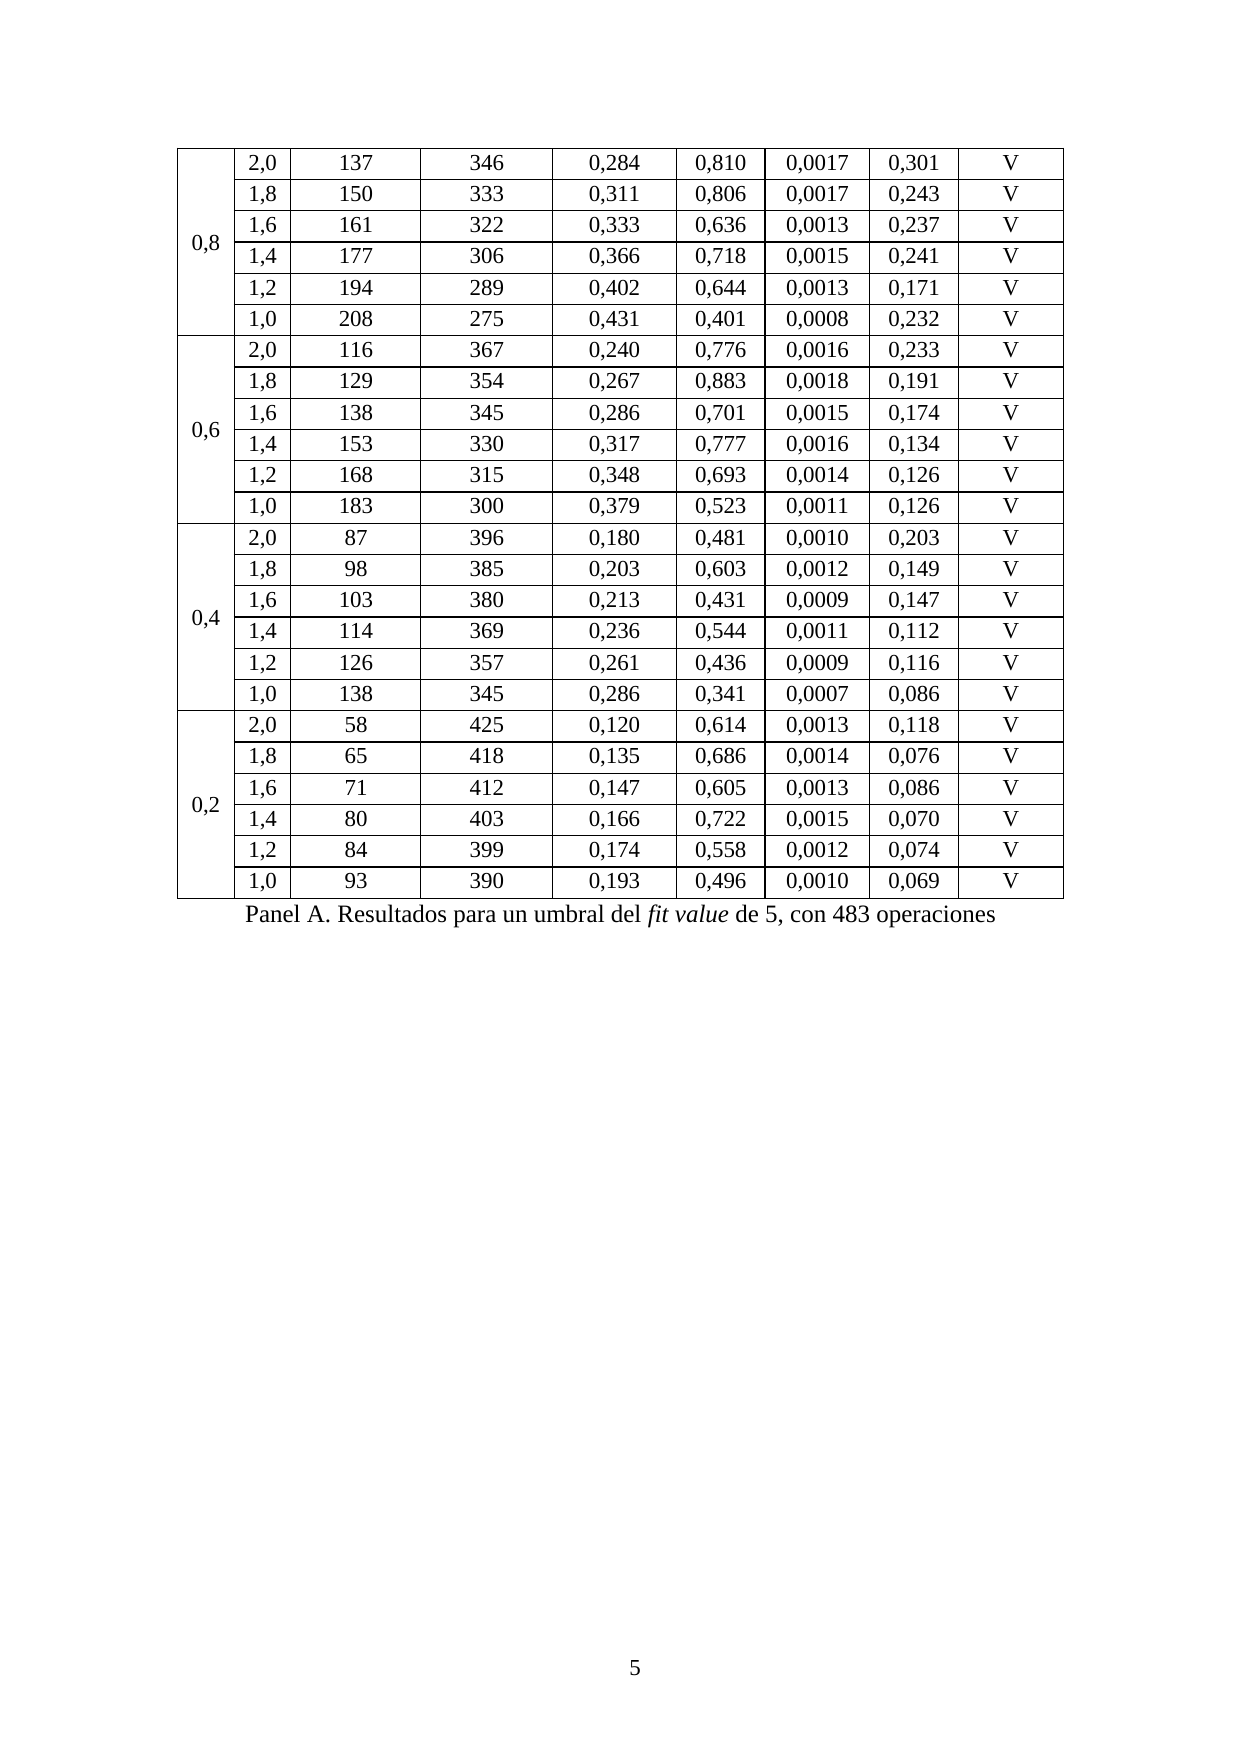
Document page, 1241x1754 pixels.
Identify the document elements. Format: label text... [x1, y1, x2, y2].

table_cell 0,069 [870, 868, 958, 898]
table_cell 84 [291, 836, 420, 866]
table_cell 0,191 [870, 368, 958, 398]
table_cell 0,436 [677, 649, 764, 679]
table_cell 0,116 [870, 649, 958, 679]
table_cell 58 [291, 711, 420, 741]
table_cell 0,431 [677, 586, 764, 616]
table_cell 345 [421, 399, 552, 429]
table_cell 0,286 [553, 399, 676, 429]
table_cell 0,126 [870, 493, 958, 523]
table_cell 0,431 [553, 305, 676, 335]
table_cell 0,0010 [766, 524, 869, 554]
table_cell 0,605 [677, 774, 764, 804]
table_cell 0,883 [677, 368, 764, 398]
table_cell V [959, 336, 1063, 366]
table_cell 0,636 [677, 211, 764, 241]
table_cell 0,0016 [766, 430, 869, 460]
table_cell 333 [421, 180, 552, 210]
table_cell 0,174 [870, 399, 958, 429]
table_cell 116 [291, 336, 420, 366]
table_cell 0,0008 [766, 305, 869, 335]
table_cell 0,120 [553, 711, 676, 741]
table_cell 80 [291, 805, 420, 835]
table_cell 183 [291, 493, 420, 523]
table_cell 367 [421, 336, 552, 366]
table_cell 0,118 [870, 711, 958, 741]
table_cell 0,2 [178, 711, 234, 898]
table_cell 0,317 [553, 430, 676, 460]
table_cell 0,0014 [766, 743, 869, 773]
table_cell 396 [421, 524, 552, 554]
table_cell 1,4 [235, 618, 290, 648]
table_cell 300 [421, 493, 552, 523]
table_cell 103 [291, 586, 420, 616]
table_cell 93 [291, 868, 420, 898]
table_cell 385 [421, 555, 552, 585]
table_cell 412 [421, 774, 552, 804]
table_cell 0,0013 [766, 211, 869, 241]
table_cell V [959, 430, 1063, 460]
table_cell 0,126 [870, 461, 958, 491]
table_cell 0,0009 [766, 586, 869, 616]
table_cell 137 [291, 149, 420, 179]
table_cell 0,481 [677, 524, 764, 554]
table_cell V [959, 805, 1063, 835]
table_cell 0,401 [677, 305, 764, 335]
table_cell 2,0 [235, 711, 290, 741]
table_cell V [959, 243, 1063, 273]
table_cell 0,0015 [766, 399, 869, 429]
table_cell V [959, 180, 1063, 210]
table_cell 0,544 [677, 618, 764, 648]
table_cell 0,213 [553, 586, 676, 616]
table_cell 0,232 [870, 305, 958, 335]
table_cell 0,4 [178, 524, 234, 710]
table_cell 0,0009 [766, 649, 869, 679]
table_cell 129 [291, 368, 420, 398]
table_cell V [959, 524, 1063, 554]
table_cell V [959, 586, 1063, 616]
table_cell 1,8 [235, 555, 290, 585]
table_cell 0,086 [870, 774, 958, 804]
table_cell 369 [421, 618, 552, 648]
table_cell 0,171 [870, 274, 958, 304]
table_cell 177 [291, 243, 420, 273]
table_cell 0,0010 [766, 868, 869, 898]
table_cell 0,348 [553, 461, 676, 491]
table_cell 0,284 [553, 149, 676, 179]
table_cell 357 [421, 649, 552, 679]
table_cell 1,0 [235, 493, 290, 523]
table_cell 1,2 [235, 836, 290, 866]
table_cell V [959, 493, 1063, 523]
table_cell 0,0015 [766, 243, 869, 273]
table_cell 1,0 [235, 305, 290, 335]
table_cell 0,180 [553, 524, 676, 554]
table_cell 1,2 [235, 461, 290, 491]
table_cell V [959, 211, 1063, 241]
table_cell 0,193 [553, 868, 676, 898]
table_cell 1,6 [235, 399, 290, 429]
table_cell 1,8 [235, 180, 290, 210]
table_cell 0,701 [677, 399, 764, 429]
table_cell 0,070 [870, 805, 958, 835]
table_cell 126 [291, 649, 420, 679]
table_cell V [959, 149, 1063, 179]
table_cell 194 [291, 274, 420, 304]
table_cell 0,286 [553, 680, 676, 710]
table_cell V [959, 555, 1063, 585]
table_cell 0,241 [870, 243, 958, 273]
table_cell 0,0011 [766, 493, 869, 523]
table_cell 399 [421, 836, 552, 866]
table_cell 1,0 [235, 680, 290, 710]
table_cell 0,149 [870, 555, 958, 585]
table_cell 0,135 [553, 743, 676, 773]
table_cell 153 [291, 430, 420, 460]
table_cell 0,0012 [766, 555, 869, 585]
table_cell 306 [421, 243, 552, 273]
table_cell 0,718 [677, 243, 764, 273]
table_cell 0,644 [677, 274, 764, 304]
table_cell 345 [421, 680, 552, 710]
table_cell 0,0014 [766, 461, 869, 491]
table_cell 0,693 [677, 461, 764, 491]
table_cell 0,6 [178, 336, 234, 523]
table_cell 0,240 [553, 336, 676, 366]
table_cell 0,810 [677, 149, 764, 179]
table_cell 0,366 [553, 243, 676, 273]
table_cell 1,6 [235, 211, 290, 241]
table_cell 2,0 [235, 524, 290, 554]
table_cell 65 [291, 743, 420, 773]
table_cell V [959, 649, 1063, 679]
table_cell 0,147 [553, 774, 676, 804]
table_cell 1,0 [235, 868, 290, 898]
table_cell 0,203 [870, 524, 958, 554]
table_cell V [959, 680, 1063, 710]
table_cell 1,8 [235, 368, 290, 398]
table_cell 0,166 [553, 805, 676, 835]
table_cell 0,086 [870, 680, 958, 710]
table_cell 0,722 [677, 805, 764, 835]
table_cell 403 [421, 805, 552, 835]
table_cell 0,203 [553, 555, 676, 585]
table_cell 390 [421, 868, 552, 898]
table_cell 161 [291, 211, 420, 241]
table_cell V [959, 836, 1063, 866]
table_cell 0,0017 [766, 180, 869, 210]
table_cell 380 [421, 586, 552, 616]
table_cell 0,0011 [766, 618, 869, 648]
table_cell 0,0013 [766, 774, 869, 804]
table_cell 0,112 [870, 618, 958, 648]
table_cell 0,523 [677, 493, 764, 523]
table_cell 0,174 [553, 836, 676, 866]
table_cell V [959, 461, 1063, 491]
table_cell 138 [291, 399, 420, 429]
table_cell 0,237 [870, 211, 958, 241]
table_cell 0,0013 [766, 274, 869, 304]
table_cell 150 [291, 180, 420, 210]
table_cell 330 [421, 430, 552, 460]
table_cell 0,0018 [766, 368, 869, 398]
table_cell 0,496 [677, 868, 764, 898]
table_cell 418 [421, 743, 552, 773]
table_cell 425 [421, 711, 552, 741]
table_cell 0,8 [178, 149, 234, 335]
table_cell 0,341 [677, 680, 764, 710]
table_cell 0,267 [553, 368, 676, 398]
table_cell V [959, 618, 1063, 648]
table_cell 0,074 [870, 836, 958, 866]
table_cell 1,6 [235, 774, 290, 804]
table_cell 0,0007 [766, 680, 869, 710]
table_cell 315 [421, 461, 552, 491]
table_cell 0,236 [553, 618, 676, 648]
table_cell 275 [421, 305, 552, 335]
table_cell 1,8 [235, 743, 290, 773]
table_cell 0,311 [553, 180, 676, 210]
table_cell 87 [291, 524, 420, 554]
table_cell V [959, 399, 1063, 429]
table_cell V [959, 711, 1063, 741]
table_cell 0,0012 [766, 836, 869, 866]
table_cell 138 [291, 680, 420, 710]
table_cell 0,558 [677, 836, 764, 866]
table_cell 71 [291, 774, 420, 804]
table_cell 0,0013 [766, 711, 869, 741]
table_cell V [959, 743, 1063, 773]
table_cell 1,4 [235, 243, 290, 273]
table_cell 289 [421, 274, 552, 304]
table_cell 0,261 [553, 649, 676, 679]
table_cell V [959, 774, 1063, 804]
table_cell V [959, 368, 1063, 398]
table_cell 0,076 [870, 743, 958, 773]
table_cell 1,2 [235, 274, 290, 304]
text Panel A. Resultados para un umbral del fit value de 5, con 483 operaciones [177, 899, 1063, 927]
table_cell 0,333 [553, 211, 676, 241]
table_cell 2,0 [235, 336, 290, 366]
table_cell 114 [291, 618, 420, 648]
table_cell 0,147 [870, 586, 958, 616]
table_cell 0,776 [677, 336, 764, 366]
table_cell 0,379 [553, 493, 676, 523]
table_cell 0,243 [870, 180, 958, 210]
table_cell 1,4 [235, 805, 290, 835]
table_cell 0,233 [870, 336, 958, 366]
table_cell 0,614 [677, 711, 764, 741]
table_cell V [959, 868, 1063, 898]
table_cell 322 [421, 211, 552, 241]
table_cell 0,777 [677, 430, 764, 460]
table_cell 0,301 [870, 149, 958, 179]
table_cell V [959, 274, 1063, 304]
table_cell 354 [421, 368, 552, 398]
table_cell 208 [291, 305, 420, 335]
table_cell 0,0015 [766, 805, 869, 835]
table_cell 0,686 [677, 743, 764, 773]
table_cell 0,0016 [766, 336, 869, 366]
table_cell 98 [291, 555, 420, 585]
table_cell 168 [291, 461, 420, 491]
table_cell 1,6 [235, 586, 290, 616]
table_cell 0,0017 [766, 149, 869, 179]
table_cell 346 [421, 149, 552, 179]
table_cell 2,0 [235, 149, 290, 179]
table_cell V [959, 305, 1063, 335]
table_cell 0,603 [677, 555, 764, 585]
table_cell 1,4 [235, 430, 290, 460]
table_cell 1,2 [235, 649, 290, 679]
table_cell 0,402 [553, 274, 676, 304]
table_cell 0,806 [677, 180, 764, 210]
table_cell 0,134 [870, 430, 958, 460]
